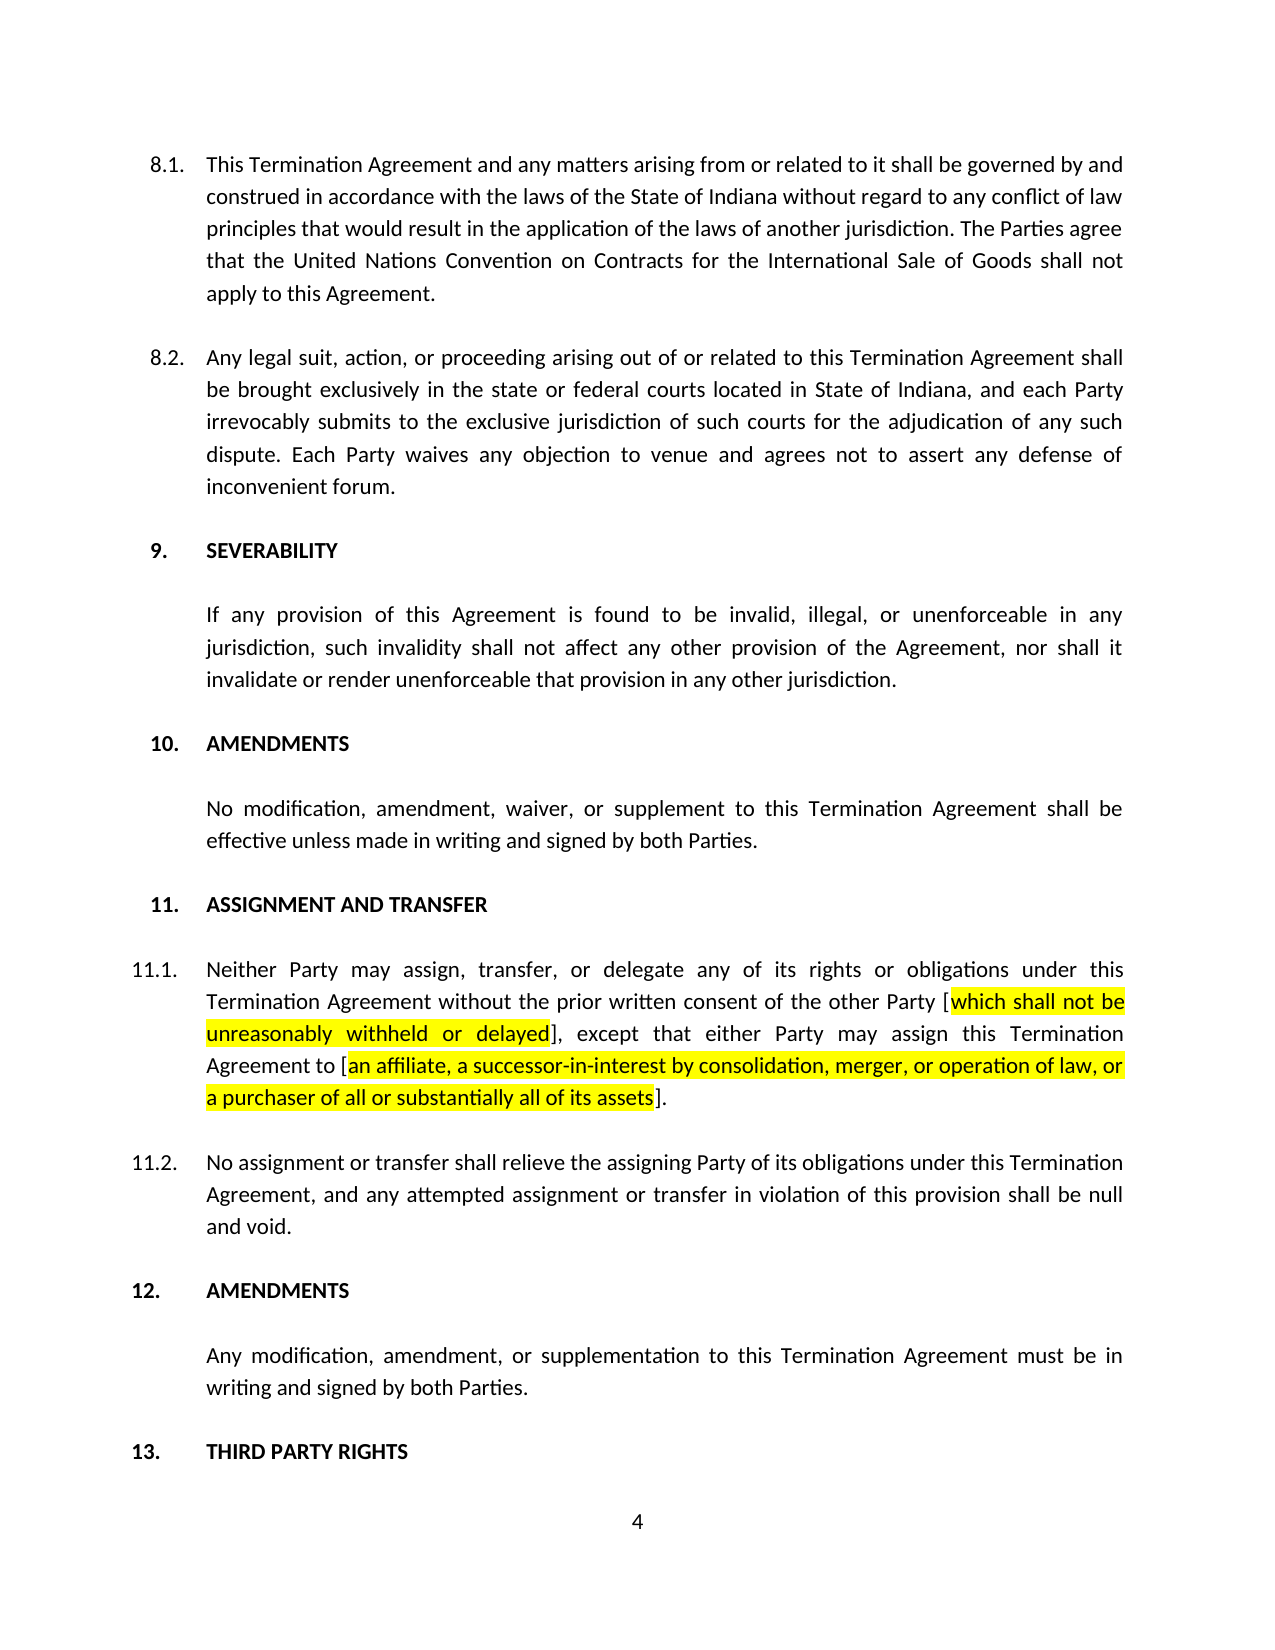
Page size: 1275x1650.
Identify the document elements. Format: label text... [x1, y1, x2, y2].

list AMENDMENTS [131, 1277, 1125, 1304]
list AMENDMENTS [150, 729, 1125, 757]
list This Termination Agreement and any matters arising from or related to it shall be governed by and construed in accordance with the laws of the State of Indiana without regard to any conflict of law principles that would result in the application of the laws of another jurisdiction. The Parties agree that the United Nations Convention on Contracts for the International Sale of Goods shall not apply to this Agreement. [150, 150, 1125, 307]
list THIRD PARTY RIGHTS [131, 1437, 1125, 1466]
list Any legal suit, action, or proceeding arising out of or related to this Termination Agreement shall be brought exclusively in the state or federal courts located in State of Indiana, and each Party irrevocably submits to the exclusive jurisdiction of such courts for the adjudication of any such dispute. Each Party waives any objection to venue and agrees not to assert any defense of inconvenient forum. [150, 343, 1125, 500]
list Any modification, amendment, or supplementation to this Termination Agreement must be in writing and signed by both Parties. [206, 1341, 1125, 1401]
list No assignment or transfer shall relieve the assigning Party of its obligations under this Termination Agreement, and any attempted assignment or transfer in violation of this provision shall be null and void. [131, 1148, 1125, 1240]
list ASSIGNMENT AND TRANSFER [150, 890, 1125, 918]
list No modification, amendment, waiver, or supplement to this Termination Agreement shall be effective unless made in writing and signed by both Parties. [206, 794, 1125, 854]
list If any provision of this Agreement is found to be invalid, illegal, or unenforceable in any jurisdiction, such invalidity shall not affect any other provision of the Agreement, nor shall it invalidate or render unenforceable that provision in any other jurisdiction. [206, 601, 1125, 693]
list Neither Party may assign, transfer, or delegate any of its rights or obligations under this Termination Agreement without the prior written consent of the other Party [which shall not be unreasonably withheld or delayed], except that either Party may assign this Termination Agreement to [an affiliate, a successor-in-interest by consolidation, merger, or operation of law, or a purchaser of all or substantially all of its assets]. [131, 955, 1125, 1111]
list SEVERABILITY [150, 536, 1125, 564]
